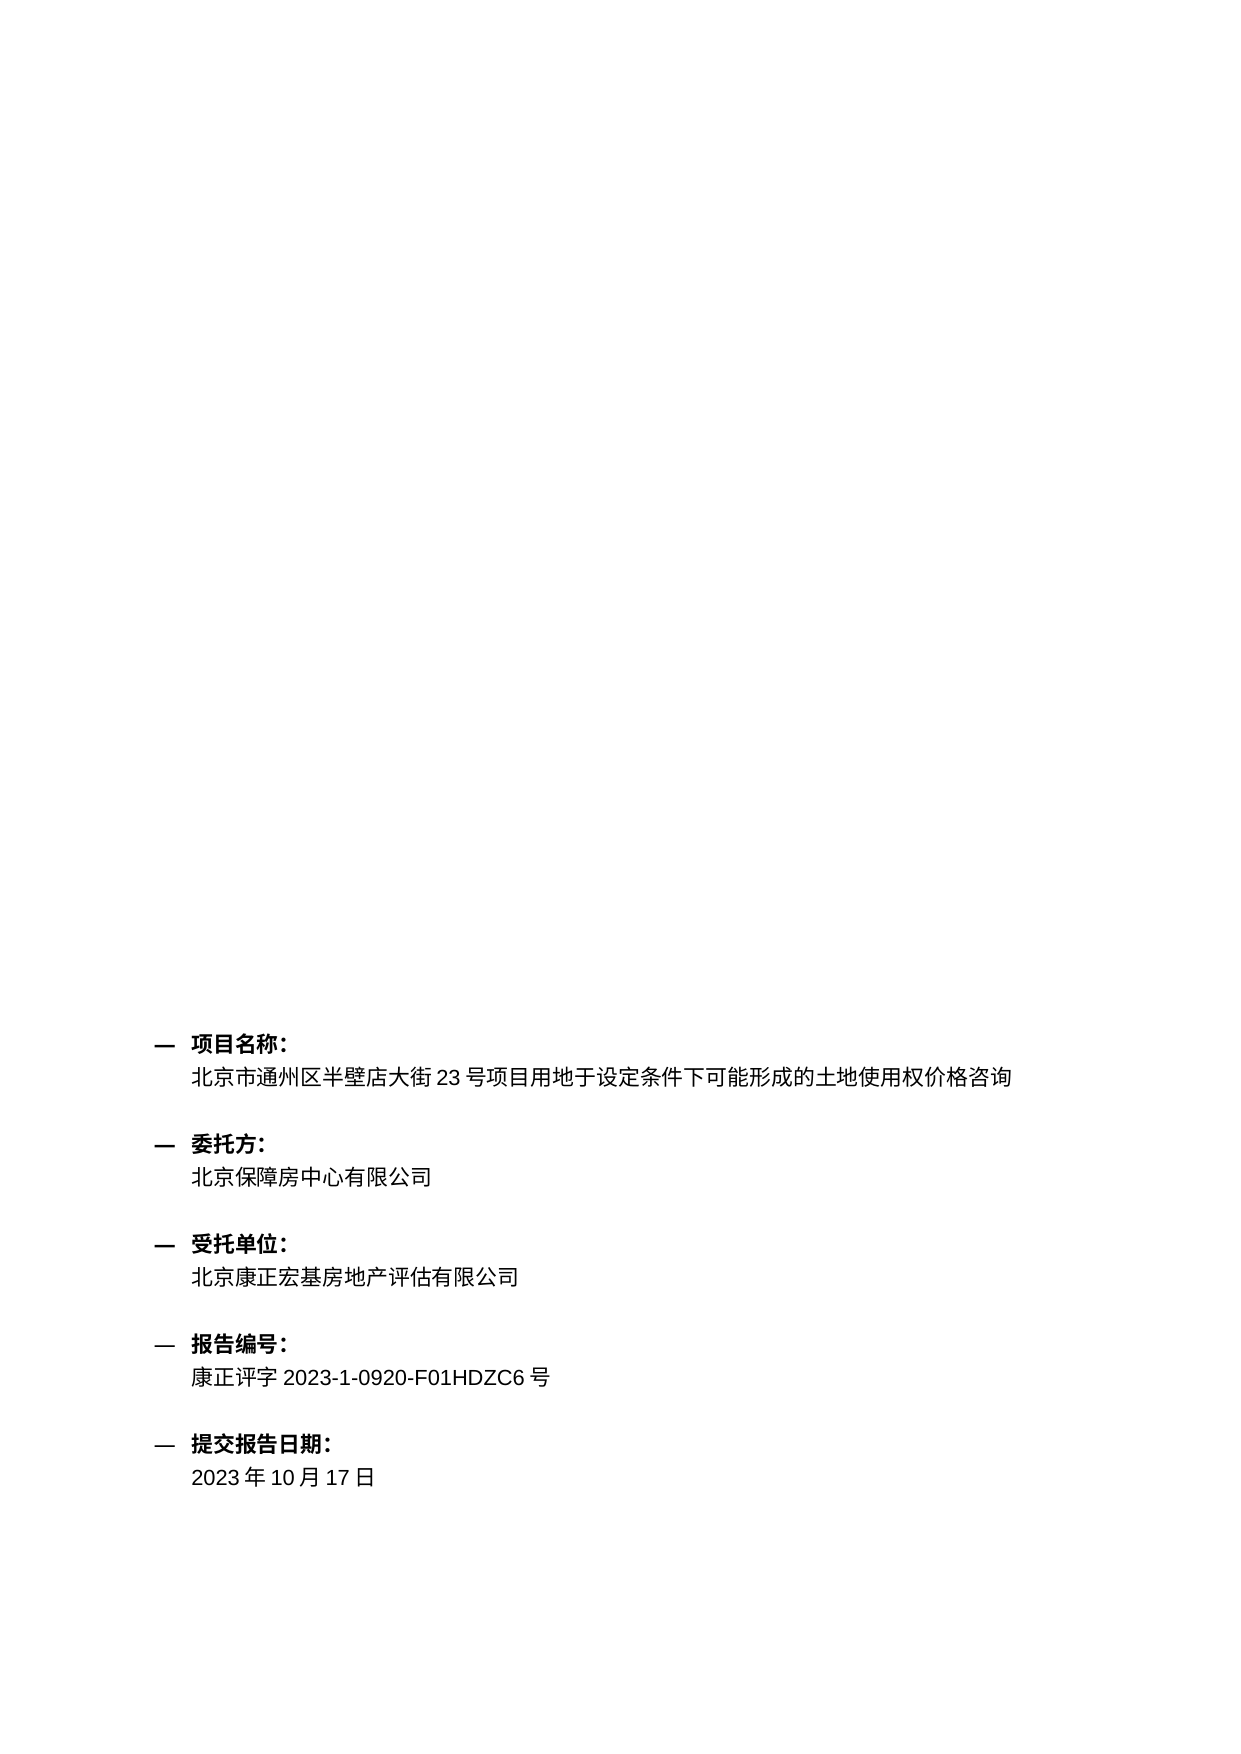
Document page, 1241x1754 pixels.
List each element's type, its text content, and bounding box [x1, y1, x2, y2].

text 2023年10月17日 [191, 1459, 1122, 1492]
list 提交报告日期： [153, 1425, 1122, 1459]
text 北京康正宏基房地产评估有限公司 [191, 1259, 1122, 1292]
list 项目名称： [153, 1025, 1132, 1059]
list 报告编号： [153, 1325, 1122, 1359]
text 北京保障房中心有限公司 [191, 1159, 1122, 1192]
text 康正评字2023-1-0920-F01HDZC6号 [191, 1359, 1122, 1392]
text 北京市通州区半壁店大街23号项目用地于设定条件下可能形成的土地使用权价格咨询 [191, 1059, 1122, 1092]
list 受托单位： [153, 1225, 1122, 1259]
list 委托方： [153, 1125, 1122, 1159]
